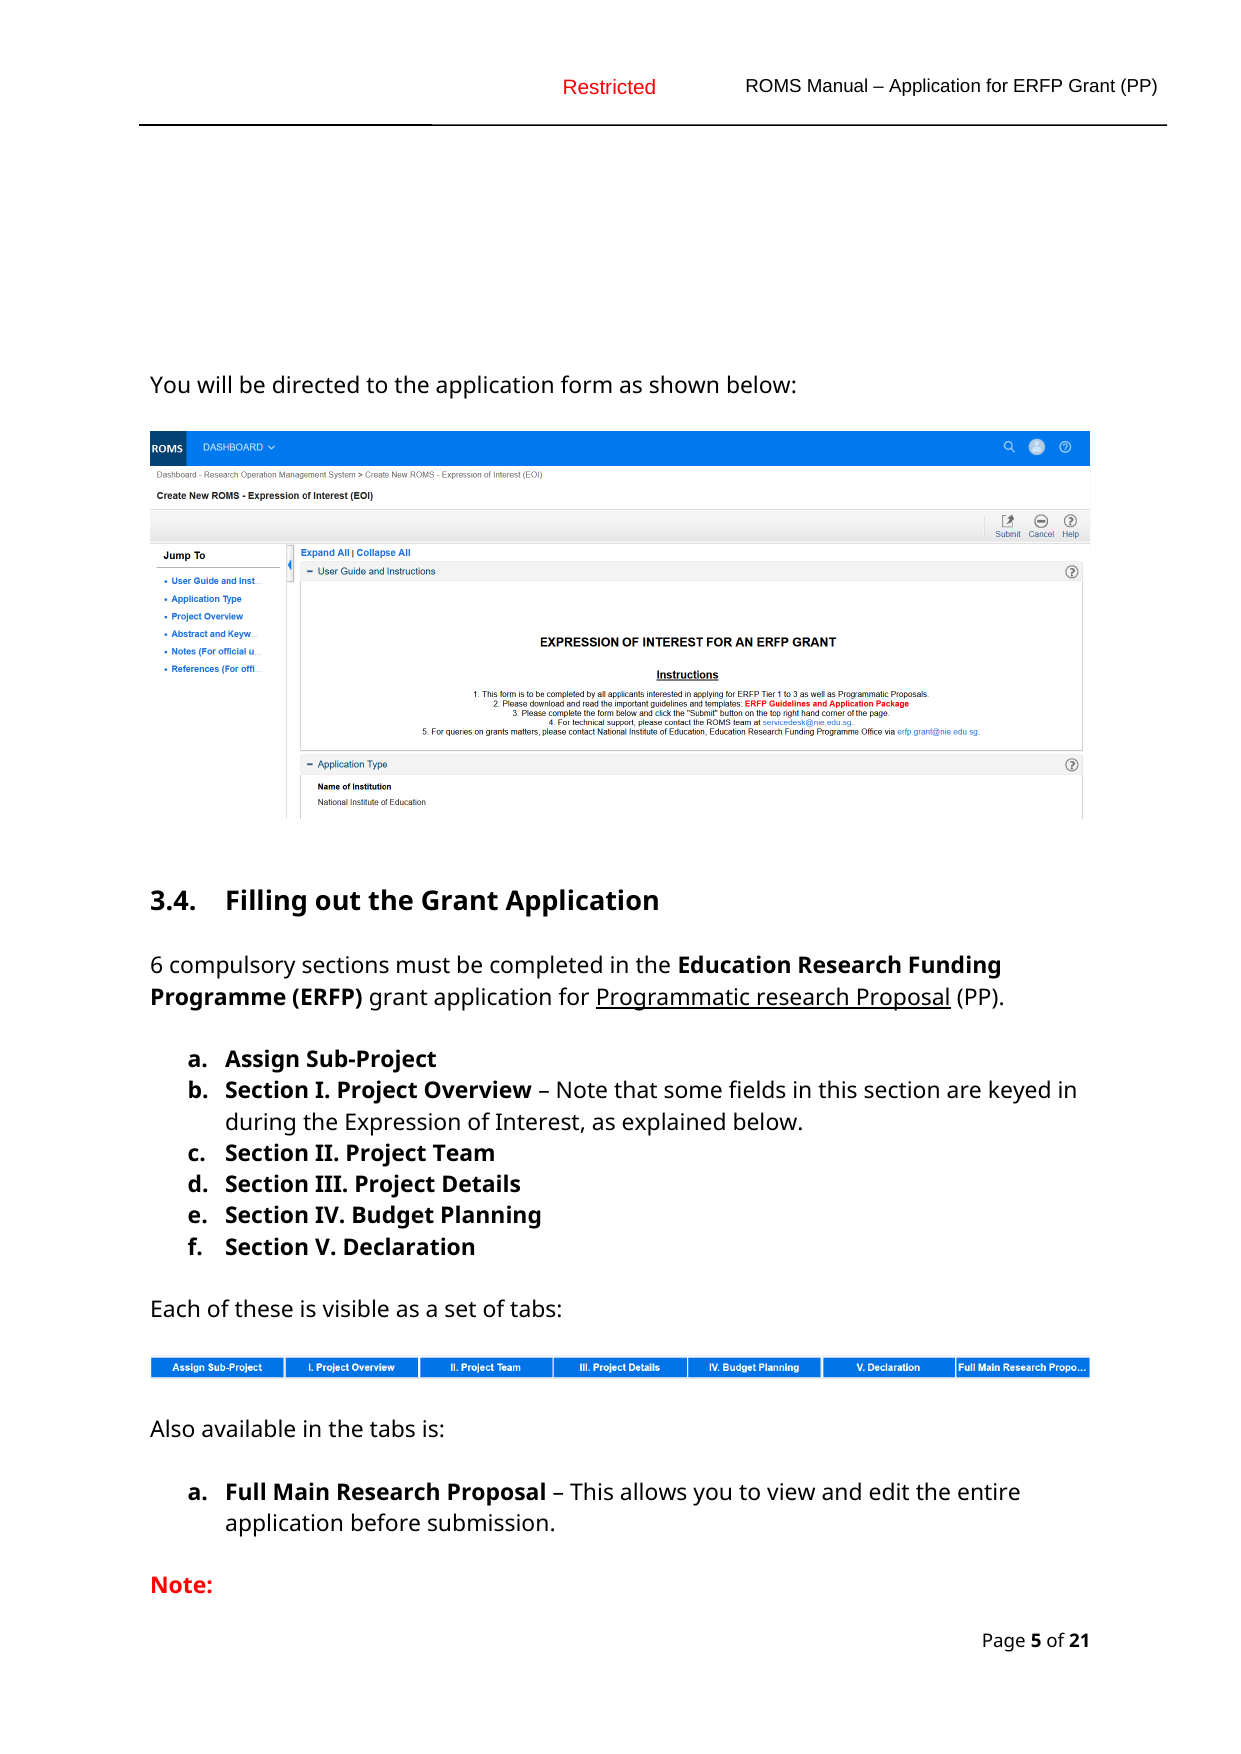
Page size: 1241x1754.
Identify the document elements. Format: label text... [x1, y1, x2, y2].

list Assign Sub-Project [187, 1043, 1090, 1074]
text Each of these is visible as a set of tabs: [150, 1293, 1090, 1324]
subtitle Filling out the Grant Application [150, 881, 1090, 918]
text 6 compulsory sections must be completed in the Education Research Funding Programme (ERFP) grant application for Programmatic research Proposal (PP). [150, 949, 1090, 1012]
list Section IV. Budget Planning [187, 1199, 1090, 1230]
text Also available in the tabs is: [150, 1413, 1090, 1444]
list Section I. Project Overview – Note that some fields in this section are keyed in during the Expression of Interest, as explained below. [187, 1074, 1090, 1137]
list Section V. Declaration [187, 1230, 1090, 1262]
list Section II. Project Team [187, 1137, 1090, 1168]
picture [150, 431, 1091, 819]
list Section III. Project Details [187, 1168, 1090, 1199]
list Full Main Research Proposal – This allows you to view and edit the entire application before submission. [187, 1476, 1090, 1538]
text Note: [150, 1569, 1090, 1601]
picture [150, 1355, 1091, 1379]
text You will be directed to the application form as shown below: [150, 369, 1090, 400]
